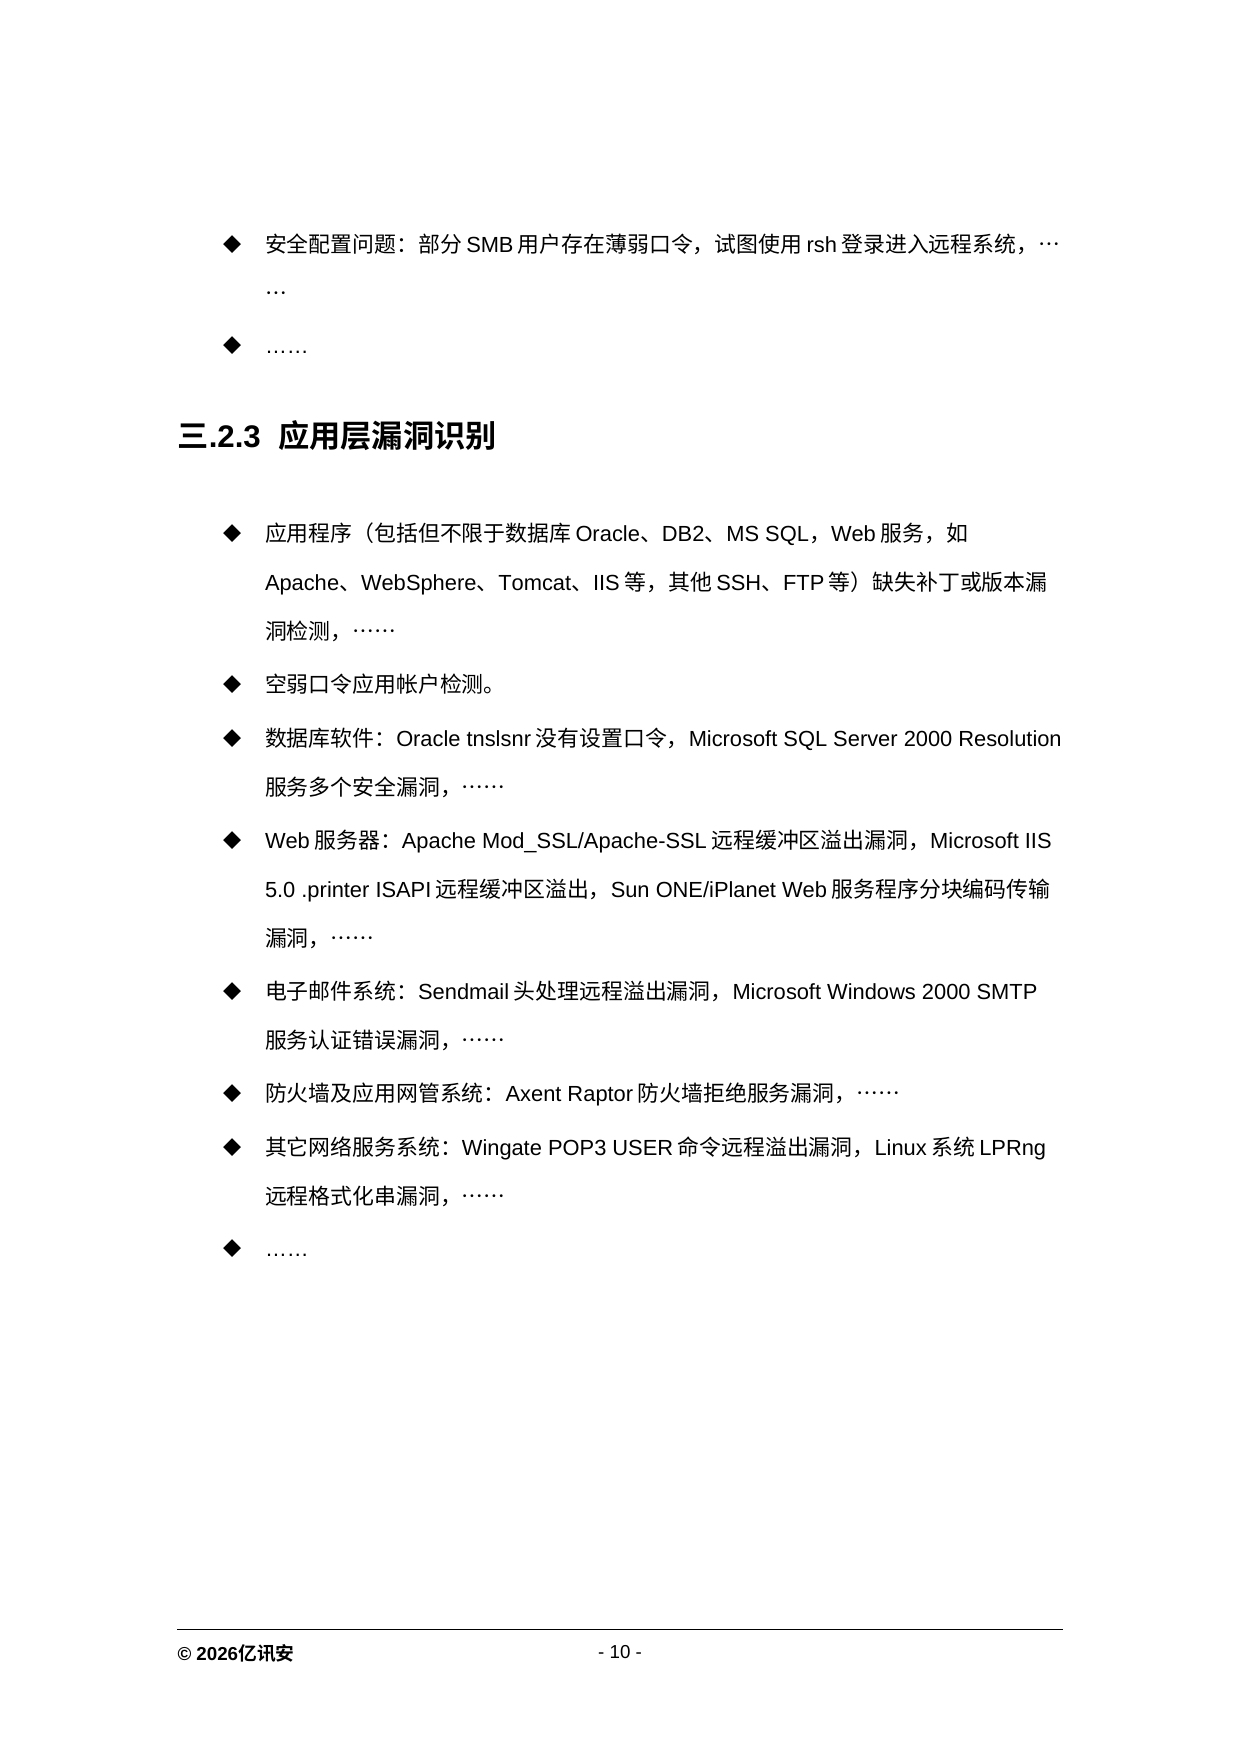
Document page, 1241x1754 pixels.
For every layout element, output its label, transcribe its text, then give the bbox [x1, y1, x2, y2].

list 其它网络服务系统：Wingate POP3 USER命令远程溢出漏洞，Linux系统LPRng远程格式化串漏洞，…… [221, 1129, 1063, 1211]
list …… [221, 1232, 1063, 1264]
list 电子邮件系统：Sendmail头处理远程溢出漏洞，Microsoft Windows 2000 SMTP服务认证错误漏洞，…… [221, 974, 1063, 1055]
list …… [221, 329, 1063, 361]
list Web服务器：Apache Mod_SSL/Apache-SSL远程缓冲区溢出漏洞，Microsoft IIS 5.0 .printer ISAPI远程缓冲区溢出，Sun ONE/iPlanet Web服务程序分块编码传输漏洞，…… [221, 823, 1063, 953]
list 防火墙及应用网管系统：Axent Raptor防火墙拒绝服务漏洞，…… [221, 1076, 1063, 1108]
list 安全配置问题：部分SMB用户存在薄弱口令，试图使用rsh登录进入远程系统，…… [221, 227, 1063, 308]
list 空弱口令应用帐户检测。 [221, 667, 1063, 699]
text 应用层漏洞识别 [177, 401, 1063, 466]
list 数据库软件：Oracle tnslsnr没有设置口令，Microsoft SQL Server 2000 Resolution服务多个安全漏洞，…… [221, 720, 1063, 802]
list 应用程序（包括但不限于数据库Oracle、DB2、MS SQL，Web服务，如Apache、WebSphere、Tomcat、IIS等，其他SSH、FTP等）缺失补丁或版本漏洞检测，…… [221, 516, 1063, 646]
